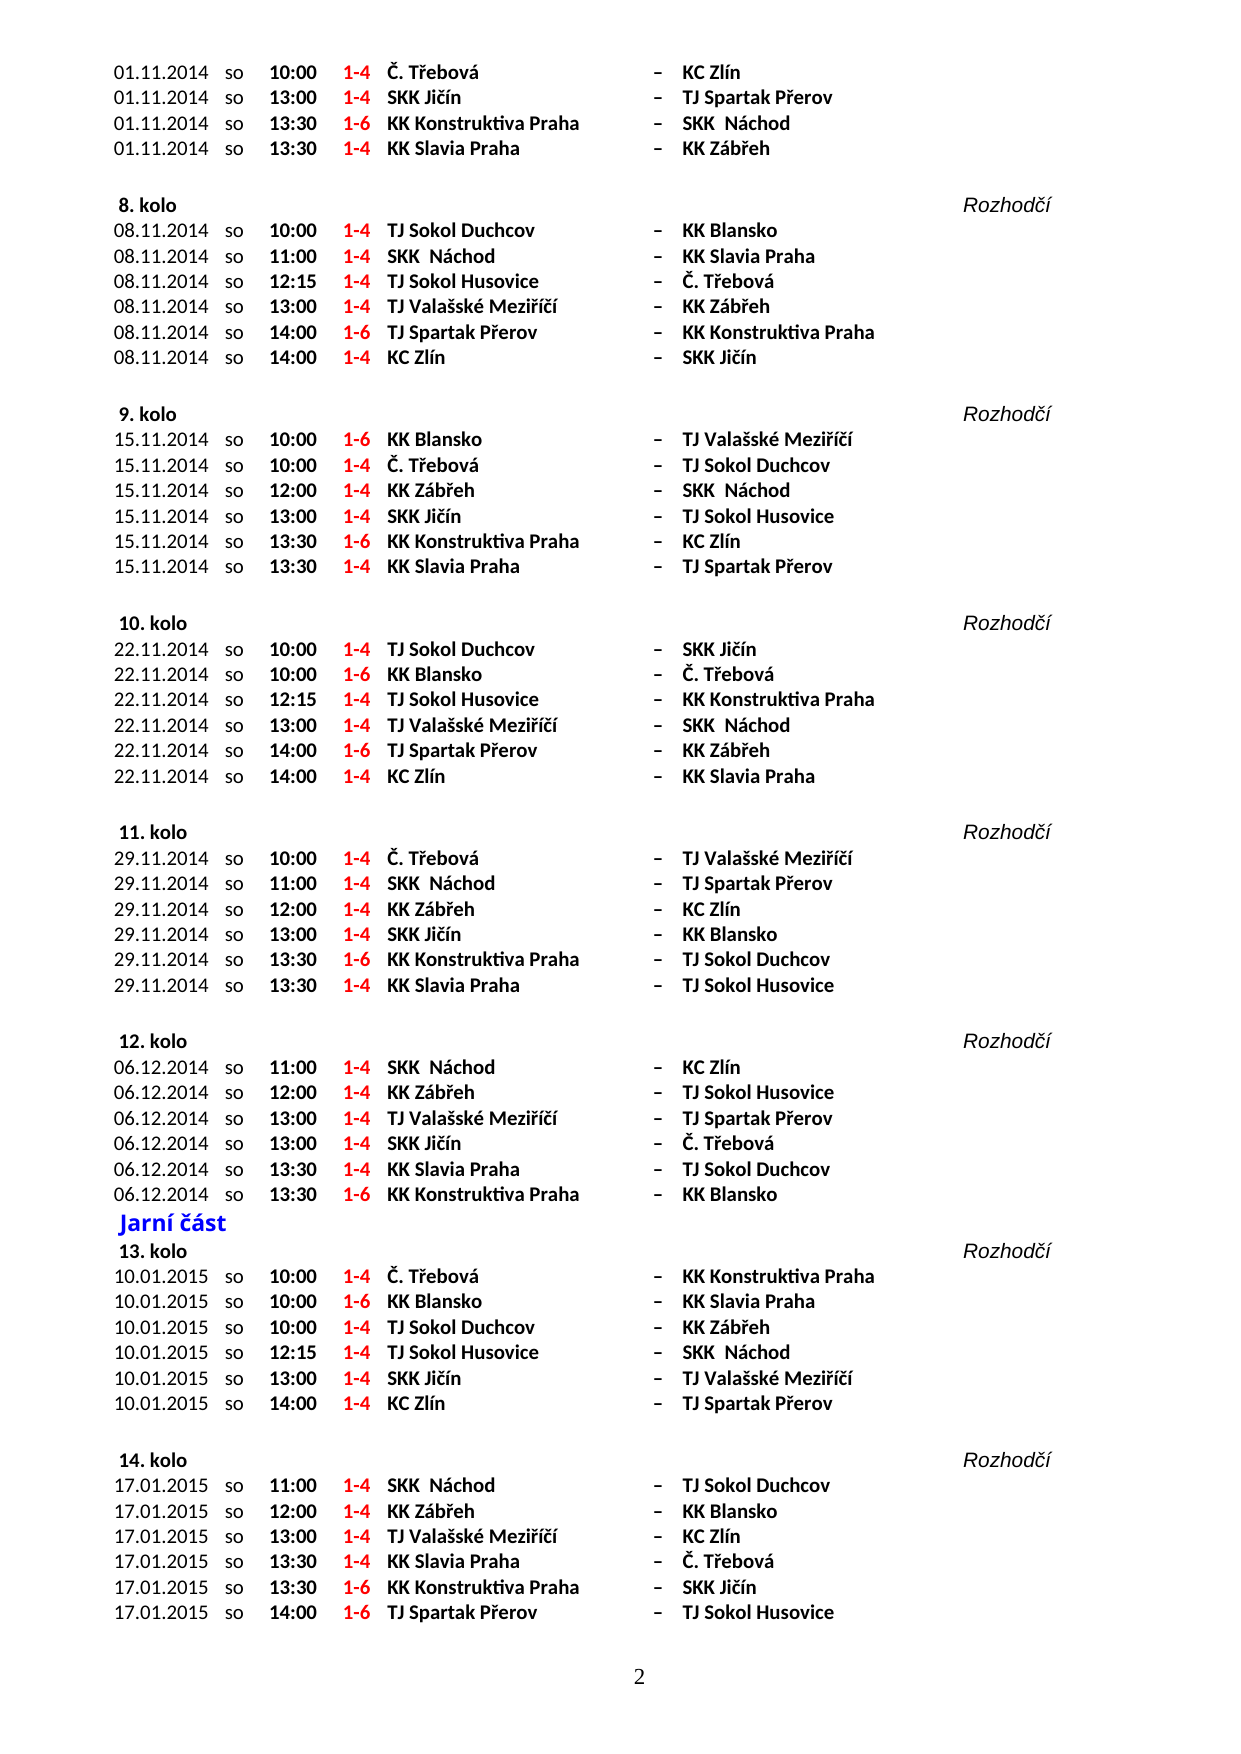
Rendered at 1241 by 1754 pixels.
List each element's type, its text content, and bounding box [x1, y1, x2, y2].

text 15.11.2014 so 10:00 1-4 Č. Třebová – TJ Sokol Duchcov [114, 452, 1137, 477]
text 22.11.2014 so 10:00 1-4 TJ Sokol Duchcov – SKK Jičín [114, 636, 1137, 661]
text 08.11.2014 so 12:15 1-4 TJ Sokol Husovice – Č. Třebová [114, 268, 1137, 294]
text 15.11.2014 so 13:30 1-4 KK Slavia Praha – TJ Spartak Přerov [114, 554, 1137, 579]
text 17.01.2015 so 13:30 1-6 KK Konstruktiva Praha – SKK Jičín [114, 1574, 1137, 1599]
text 22.11.2014 so 14:00 1-6 TJ Spartak Přerov – KK Zábřeh [114, 737, 1137, 763]
text 10.01.2015 so 10:00 1-6 KK Blansko – KK Slavia Praha [114, 1289, 1137, 1314]
text 15.11.2014 so 13:00 1-4 SKK Jičín – TJ Sokol Husovice [114, 503, 1137, 528]
text 06.12.2014 so 11:00 1-4 SKK Náchod – KC Zlín [114, 1054, 1137, 1079]
text 17.01.2015 so 14:00 1-6 TJ Spartak Přerov – TJ Sokol Husovice [114, 1599, 1137, 1625]
text 08.11.2014 so 11:00 1-4 SKK Náchod – KK Slavia Praha [114, 243, 1137, 268]
text 17.01.2015 so 11:00 1-4 SKK Náchod – TJ Sokol Duchcov [114, 1472, 1137, 1498]
text 22.11.2014 so 13:00 1-4 TJ Valašské Meziříčí – SKK Náchod [114, 712, 1137, 737]
text 9. kolo Rozhodčí [114, 370, 1137, 427]
text 8. kolo Rozhodčí [114, 161, 1137, 217]
text 10.01.2015 so 12:15 1-4 TJ Sokol Husovice – SKK Náchod [114, 1339, 1137, 1365]
text 15.11.2014 so 13:30 1-6 KK Konstruktiva Praha – KC Zlín [114, 528, 1137, 554]
text 08.11.2014 so 13:00 1-4 TJ Valašské Meziříčí – KK Zábřeh [114, 294, 1137, 319]
text 01.11.2014 so 10:00 1-4 Č. Třebová – KC Zlín [114, 59, 1137, 84]
text 22.11.2014 so 14:00 1-4 KC Zlín – KK Slavia Praha [114, 763, 1137, 788]
text 06.12.2014 so 12:00 1-4 KK Zábřeh – TJ Sokol Husovice [114, 1079, 1137, 1105]
text 29.11.2014 so 13:30 1-6 KK Konstruktiva Praha – TJ Sokol Duchcov [114, 947, 1137, 972]
text 29.11.2014 so 10:00 1-4 Č. Třebová – TJ Valašské Meziříčí [114, 845, 1137, 870]
text 29.11.2014 so 13:30 1-4 KK Slavia Praha – TJ Sokol Husovice [114, 972, 1137, 997]
text 06.12.2014 so 13:00 1-4 TJ Valašské Meziříčí – TJ Spartak Přerov [114, 1105, 1137, 1130]
text 22.11.2014 so 10:00 1-6 KK Blansko – Č. Třebová [114, 661, 1137, 687]
text 06.12.2014 so 13:30 1-4 KK Slavia Praha – TJ Sokol Duchcov [114, 1156, 1137, 1181]
text 14. kolo Rozhodčí [114, 1416, 1137, 1472]
text 22.11.2014 so 12:15 1-4 TJ Sokol Husovice – KK Konstruktiva Praha [114, 687, 1137, 712]
text 01.11.2014 so 13:30 1-4 KK Slavia Praha – KK Zábřeh [114, 135, 1137, 161]
text 10.01.2015 so 10:00 1-4 TJ Sokol Duchcov – KK Zábřeh [114, 1314, 1137, 1339]
text 06.12.2014 so 13:30 1-6 KK Konstruktiva Praha – KK Blansko [114, 1181, 1137, 1207]
text 10. kolo Rozhodčí [114, 579, 1137, 636]
text 17.01.2015 so 13:00 1-4 TJ Valašské Meziříčí – KC Zlín [114, 1523, 1137, 1549]
text 08.11.2014 so 14:00 1-4 KC Zlín – SKK Jičín [114, 344, 1137, 370]
text 15.11.2014 so 12:00 1-4 KK Zábřeh – SKK Náchod [114, 477, 1137, 503]
text 17.01.2015 so 13:30 1-4 KK Slavia Praha – Č. Třebová [114, 1549, 1137, 1574]
text 01.11.2014 so 13:30 1-6 KK Konstruktiva Praha – SKK Náchod [114, 110, 1137, 135]
text 10.01.2015 so 13:00 1-4 SKK Jičín – TJ Valašské Meziříčí [114, 1365, 1137, 1390]
text 12. kolo Rozhodčí [114, 997, 1137, 1054]
text 08.11.2014 so 14:00 1-6 TJ Spartak Přerov – KK Konstruktiva Praha [114, 319, 1137, 344]
text 29.11.2014 so 13:00 1-4 SKK Jičín – KK Blansko [114, 921, 1137, 947]
text 29.11.2014 so 12:00 1-4 KK Zábřeh – KC Zlín [114, 896, 1137, 921]
text 01.11.2014 so 13:00 1-4 SKK Jičín – TJ Spartak Přerov [114, 84, 1137, 110]
text 06.12.2014 so 13:00 1-4 SKK Jičín – Č. Třebová [114, 1130, 1137, 1156]
text 29.11.2014 so 11:00 1-4 SKK Náchod – TJ Spartak Přerov [114, 870, 1137, 896]
text 15.11.2014 so 10:00 1-6 KK Blansko – TJ Valašské Meziříčí [114, 427, 1137, 452]
text 08.11.2014 so 10:00 1-4 TJ Sokol Duchcov – KK Blansko [114, 217, 1137, 243]
text 10.01.2015 so 14:00 1-4 KC Zlín – TJ Spartak Přerov [114, 1390, 1137, 1416]
text 11. kolo Rozhodčí [114, 788, 1137, 845]
text 10.01.2015 so 10:00 1-4 Č. Třebová – KK Konstruktiva Praha [114, 1263, 1137, 1289]
text 17.01.2015 so 12:00 1-4 KK Zábřeh – KK Blansko [114, 1498, 1137, 1523]
text 13. kolo Rozhodčí [114, 1207, 1137, 1263]
